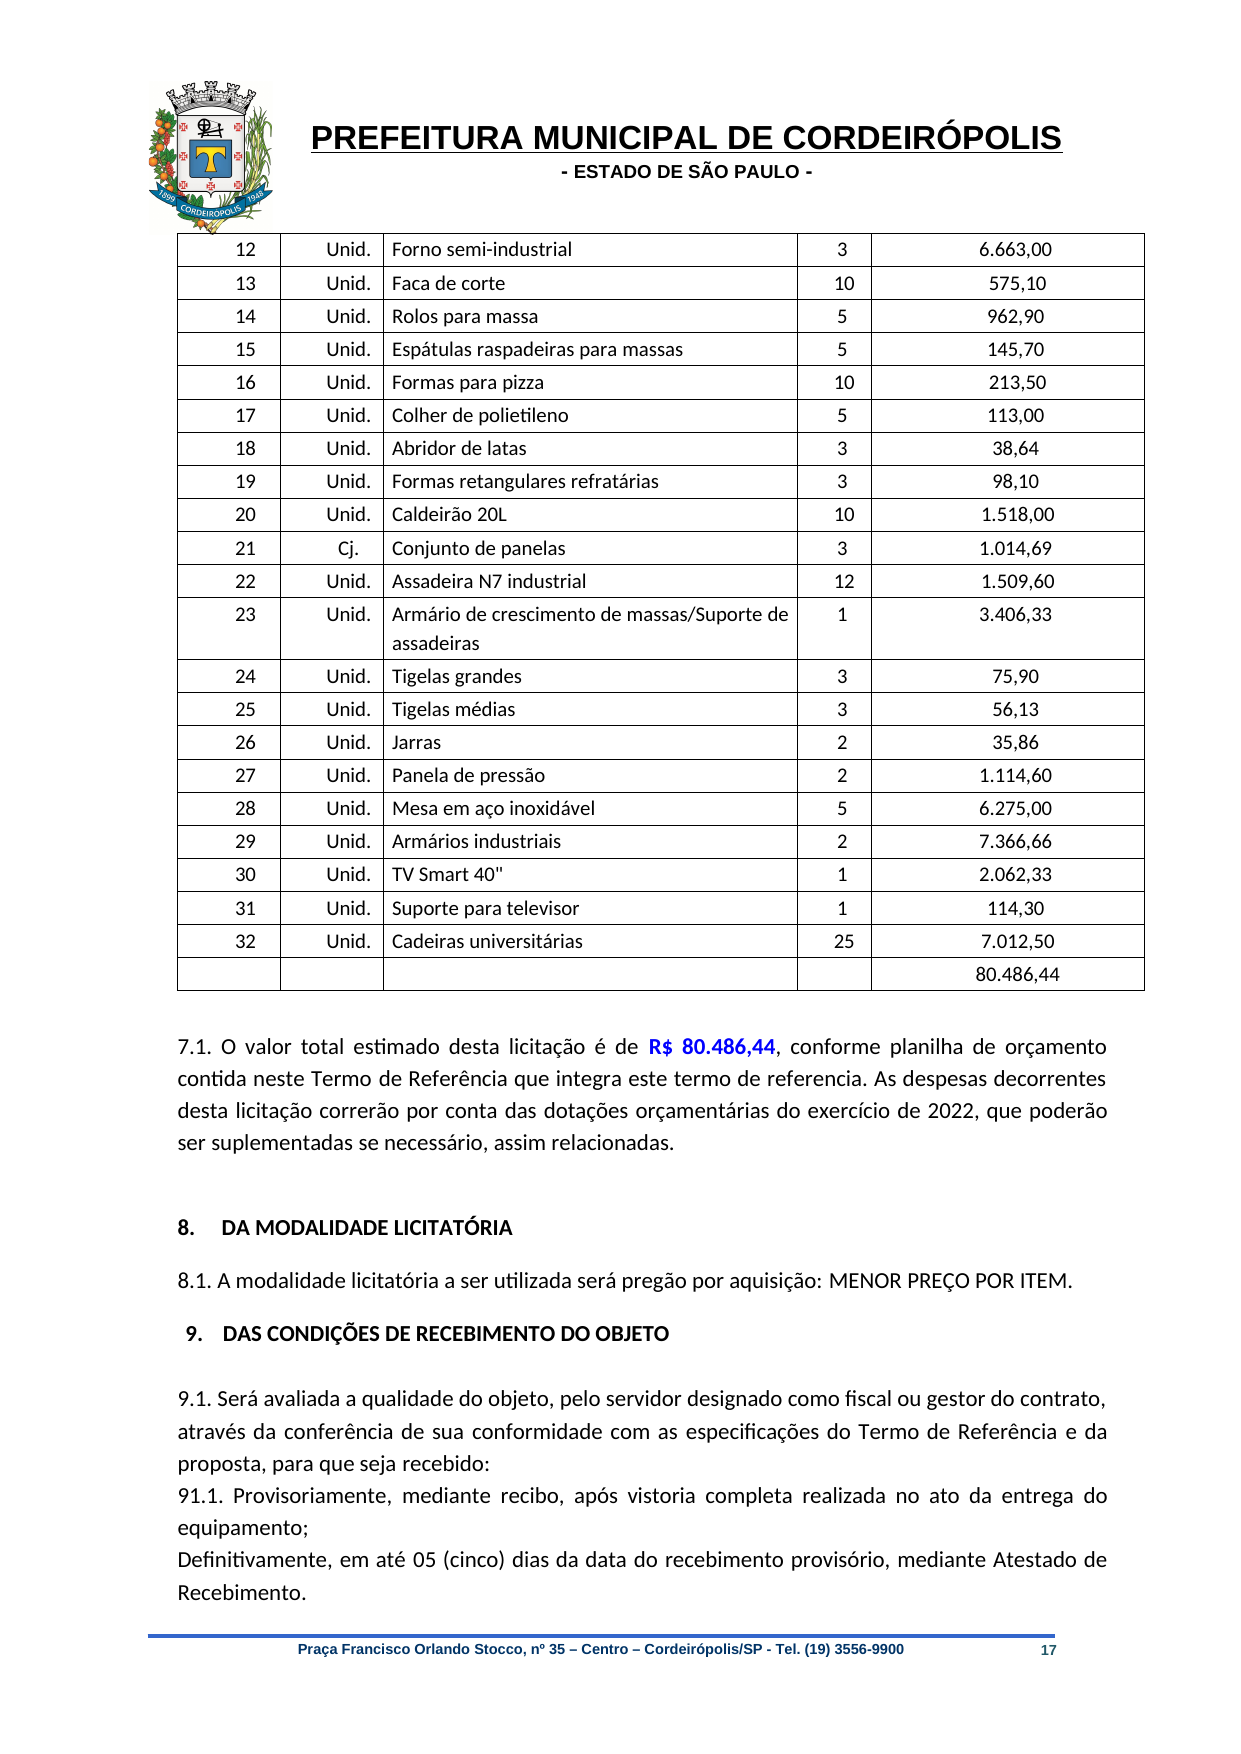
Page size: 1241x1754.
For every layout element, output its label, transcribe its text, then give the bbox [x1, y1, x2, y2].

table_cell 3 [798, 693, 871, 725]
list Definitivamente, em até 05 (cinco) dias da data do recebimento provisório, mediante Atestado de Recebimento. [177, 1546, 1107, 1606]
table_cell 3 [798, 532, 871, 564]
table_cell 12 [178, 234, 280, 266]
table_cell 23 [178, 598, 280, 659]
table_cell Unid. [281, 466, 383, 498]
table_cell Armário de crescimento de massas/Suporte de assadeiras [384, 598, 797, 659]
table_cell Espátulas raspadeiras para massas [384, 333, 797, 365]
table_cell 5 [798, 400, 871, 432]
table_cell 6.663,00 [872, 234, 1144, 266]
table_cell Unid. [281, 660, 383, 692]
table_cell Formas para pizza [384, 366, 797, 398]
table_cell 30 [178, 859, 280, 891]
table_cell 1.518,00 [872, 499, 1144, 531]
table_cell 25 [798, 925, 871, 957]
table_cell 22 [178, 565, 280, 597]
table_cell 1 [798, 859, 871, 891]
table_cell Panela de pressão [384, 760, 797, 792]
table_cell 32 [178, 925, 280, 957]
table_cell Formas retangulares refratárias [384, 466, 797, 498]
table_cell Mesa em aço inoxidável [384, 793, 797, 825]
table_cell 12 [798, 565, 871, 597]
table_cell 38,64 [872, 433, 1144, 464]
table_cell Forno semi-industrial [384, 234, 797, 266]
table_cell Unid. [281, 892, 383, 924]
table_cell Conjunto de panelas [384, 532, 797, 564]
table_cell 24 [178, 660, 280, 692]
table_cell 3.406,33 [872, 598, 1144, 659]
list 91.1. Provisoriamente, mediante recibo, após vistoria completa realizada no ato da entrega do equipamento; [177, 1481, 1107, 1541]
table_cell 114,30 [872, 892, 1144, 924]
table_cell 27 [178, 760, 280, 792]
table_cell 575,10 [872, 267, 1144, 299]
table_cell Unid. [281, 267, 383, 299]
table_cell 5 [798, 300, 871, 332]
table_cell [798, 958, 871, 990]
table_cell Cadeiras universitárias [384, 925, 797, 957]
table_cell Tigelas médias [384, 693, 797, 725]
list 8.1. A modalidade licitatória a ser utilizada será pregão por aquisição: MENOR PREÇO POR ITEM. [177, 1267, 1107, 1294]
table_cell 1.014,69 [872, 532, 1144, 564]
table_cell 213,50 [872, 366, 1144, 398]
table_cell [178, 958, 280, 990]
table_cell Colher de polietileno [384, 400, 797, 432]
list 9.1. Será avaliada a qualidade do objeto, pelo servidor designado como fiscal ou gestor do contrato, através da conferência de sua conformidade com as especificações do Termo de Referência e da proposta, para que seja recebido: [177, 1384, 1107, 1477]
table_cell Armários industriais [384, 826, 797, 858]
table_cell 21 [178, 532, 280, 564]
table_cell Unid. [281, 300, 383, 332]
table_cell Suporte para televisor [384, 892, 797, 924]
table_cell Unid. [281, 859, 383, 891]
table_cell 10 [798, 267, 871, 299]
table_cell Unid. [281, 826, 383, 858]
table_cell 19 [178, 466, 280, 498]
table_cell Unid. [281, 400, 383, 432]
table_cell 20 [178, 499, 280, 531]
table_cell Unid. [281, 793, 383, 825]
picture [148, 81, 273, 235]
table_cell Unid. [281, 565, 383, 597]
table_cell 3 [798, 466, 871, 498]
table_cell [281, 958, 383, 990]
table_cell 1.509,60 [872, 565, 1144, 597]
table_cell 3 [798, 234, 871, 266]
table_cell Unid. [281, 925, 383, 957]
table_cell 3 [798, 660, 871, 692]
table_cell Cj. [281, 532, 383, 564]
table_cell 145,70 [872, 333, 1144, 365]
table_cell 17 [178, 400, 280, 432]
table_cell 3 [798, 433, 871, 464]
list DAS CONDIÇÕES DE RECEBIMENTO DO OBJETO [185, 1319, 1107, 1348]
table_cell 2.062,33 [872, 859, 1144, 891]
table_cell Unid. [281, 598, 383, 659]
table_cell 31 [178, 892, 280, 924]
table_cell Faca de corte [384, 267, 797, 299]
table_cell 26 [178, 726, 280, 758]
table_cell Unid. [281, 234, 383, 266]
table_cell Unid. [281, 693, 383, 725]
table_cell 1 [798, 598, 871, 659]
table_cell 15 [178, 333, 280, 365]
table_cell 6.275,00 [872, 793, 1144, 825]
table_cell 2 [798, 826, 871, 858]
table_cell 7.012,50 [872, 925, 1144, 957]
table_cell 35,86 [872, 726, 1144, 758]
table_cell Unid. [281, 760, 383, 792]
table_cell 2 [798, 760, 871, 792]
table_cell 98,10 [872, 466, 1144, 498]
table_cell Caldeirão 20L [384, 499, 797, 531]
list 7.1. O valor total estimado desta licitação é de R$ 80.486,44, conforme planilha de orçamento contida neste Termo de Referência que integra este termo de referencia. As despesas decorrentes desta licitação correrão por conta das dotações orçamentárias do exercício de 2022, que poderão ser suplementadas se necessário, assim relacionadas. [177, 1032, 1107, 1156]
table_cell 5 [798, 333, 871, 365]
table_cell 75,90 [872, 660, 1144, 692]
table_cell Unid. [281, 433, 383, 464]
table_cell 113,00 [872, 400, 1144, 432]
table_cell TV Smart 40" [384, 859, 797, 891]
table_cell [384, 958, 797, 990]
table_cell 1.114,60 [872, 760, 1144, 792]
table_cell 16 [178, 366, 280, 398]
table_cell 962,90 [872, 300, 1144, 332]
table_cell Tigelas grandes [384, 660, 797, 692]
table_cell 29 [178, 826, 280, 858]
table_cell Unid. [281, 726, 383, 758]
table_cell 80.486,44 [872, 958, 1144, 990]
table_cell Unid. [281, 366, 383, 398]
table_cell 1 [798, 892, 871, 924]
table_cell 2 [798, 726, 871, 758]
table_cell Rolos para massa [384, 300, 797, 332]
table_cell 10 [798, 499, 871, 531]
table_cell 25 [178, 693, 280, 725]
table_cell 13 [178, 267, 280, 299]
table_cell 7.366,66 [872, 826, 1144, 858]
table_cell 10 [798, 366, 871, 398]
table_cell Abridor de latas [384, 433, 797, 464]
table_cell Jarras [384, 726, 797, 758]
list DA MODALIDADE LICITATÓRIA [177, 1213, 1107, 1242]
table_cell 56,13 [872, 693, 1144, 725]
table_cell 14 [178, 300, 280, 332]
table_cell Assadeira N7 industrial [384, 565, 797, 597]
table_cell 5 [798, 793, 871, 825]
table_cell 18 [178, 433, 280, 464]
table_cell Unid. [281, 333, 383, 365]
table_cell 28 [178, 793, 280, 825]
table_cell Unid. [281, 499, 383, 531]
